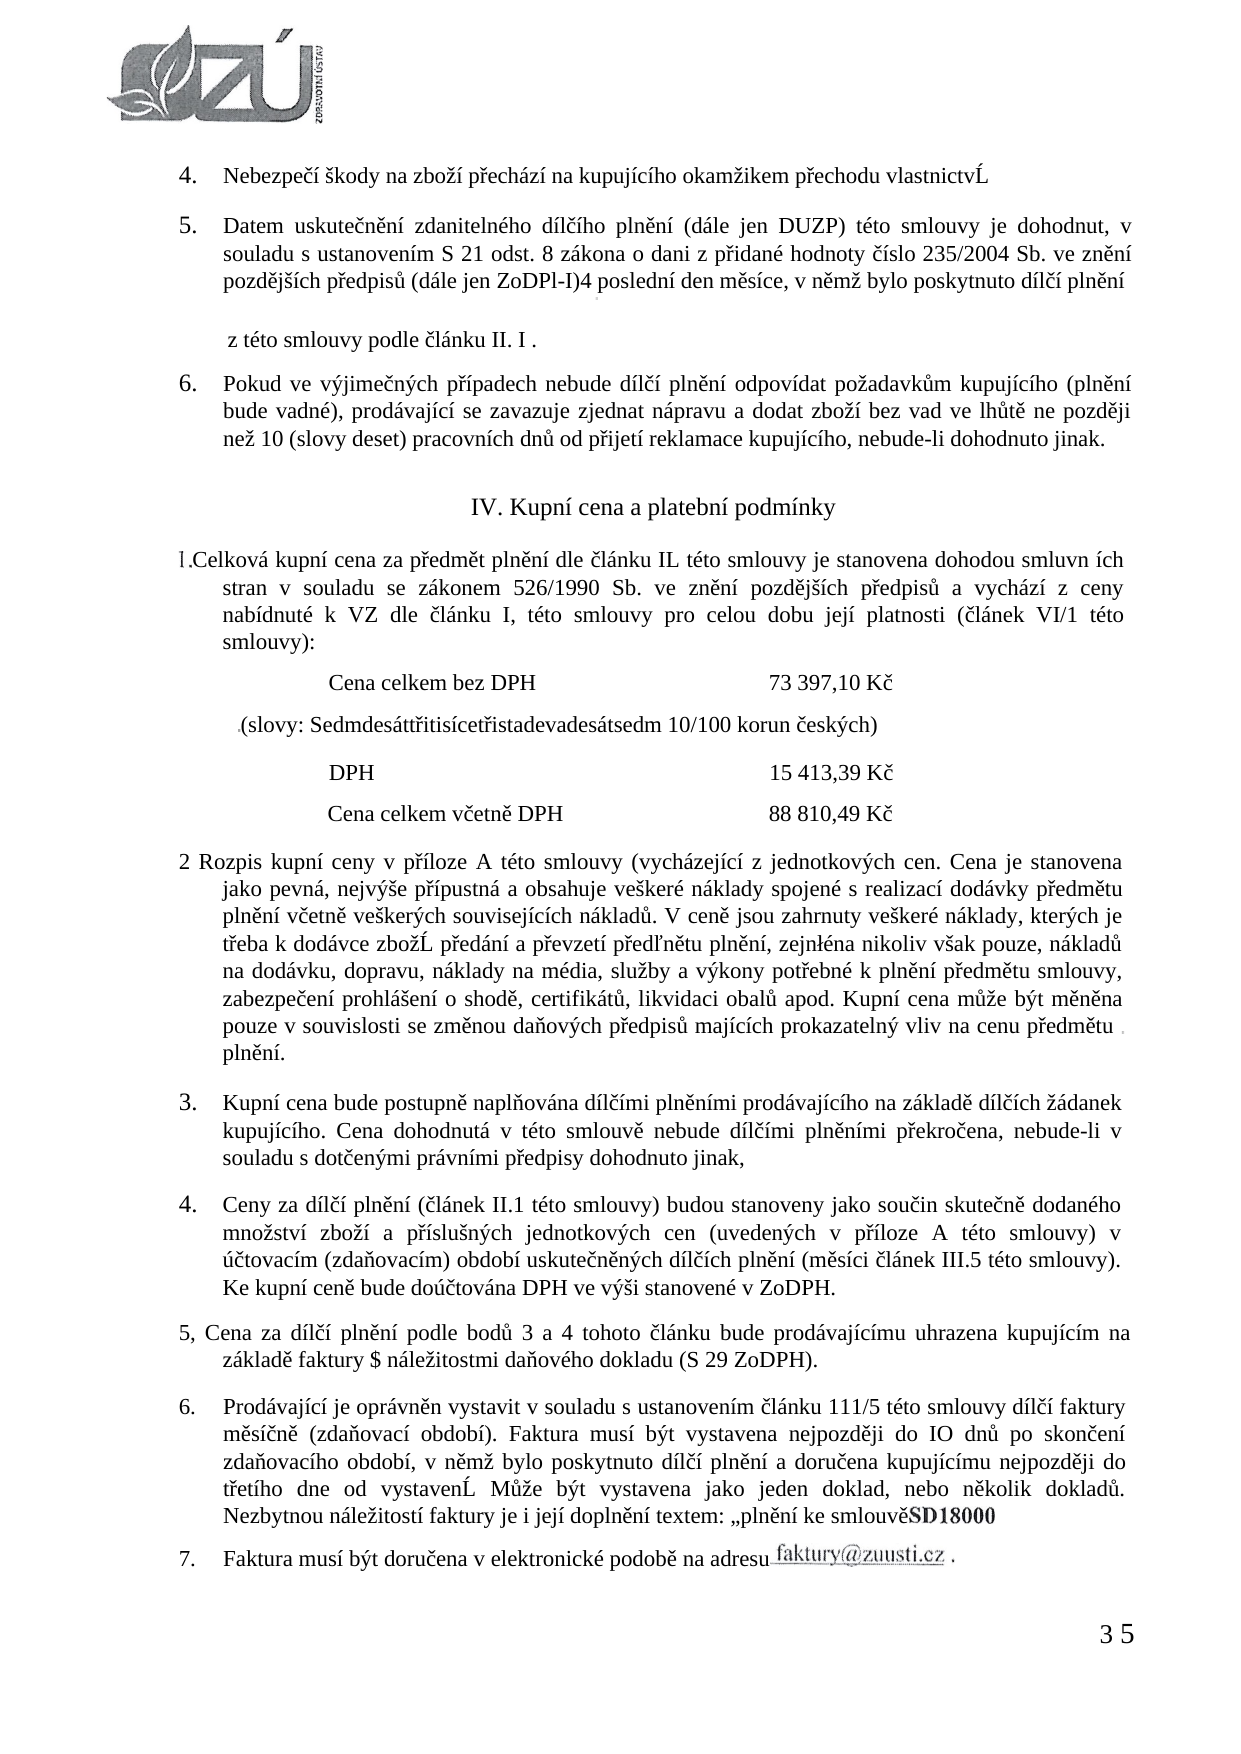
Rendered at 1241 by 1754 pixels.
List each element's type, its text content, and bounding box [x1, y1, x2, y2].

list Datem uskutečnění zdanitelného dílčího plnění (dále jen DUZP) této smlouvy je dohodnut, v souladu s ustanovením S 21 odst. 8 zákona o dani z přidané hodnoty číslo 235/2004 Sb. ve znění pozdějších předpisů (dále jen ZoDPl-I)4 poslední den měsíce, v němž bylo poskytnuto dílčí plnění [178, 210, 1133, 294]
list Nebezpečí škody na zboží přechází na kupujícího okamžikem přechodu vlastnictvĹ [178, 160, 1133, 188]
text Cena celkem včetně DPH 88 810,49 Kč [176, 801, 1134, 827]
list Ceny za dílčí plnění (článek II.1 této smlouvy) budou stanoveny jako součin skutečně dodaného množství zboží a příslušných jednotkových cen (uvedených v příloze A této smlouvy) v účtovacím (zdaňovacím) období uskutečněných dílčích plnění (měsíci článek III.5 této smlouvy). Ke kupní ceně bude doúčtována DPH ve výši stanovené v ZoDPH. [178, 1189, 1123, 1300]
picture [770, 1543, 955, 1567]
list Pokud ve výjimečných případech nebude dílčí plnění odpovídat požadavkům kupujícího (plnění bude vadné), prodávající se zavazuje zjednat nápravu a dodat zboží bez vad ve lhůtě ne později než 10 (slovy deset) pracovních dnů od přijetí reklamace kupujícího, nebude-li dohodnuto jinak. [178, 368, 1133, 451]
subtitle IV. Kupní cena a platební podmínky [214, 492, 1092, 521]
text Celková kupní cena za předmět plnění dle článku IL této smlouvy je stanovena dohodou smluvn ích stran v souladu se zákonem 526/1990 Sb. ve znění pozdějších předpisů a vychází z ceny nabídnuté k VZ dle článku I, této smlouvy pro celou dobu její platnosti (článek VI/1 této smlouvy): [178, 546, 1125, 655]
text 2 Rozpis kupní ceny v příloze A této smlouvy (vycházející z jednotkových cen. Cena je stanovena jako pevná, nejvýše přípustná a obsahuje veškeré náklady spojené s realizací dodávky předmětu plnění včetně veškerých souvisejících nákladů. V ceně jsou zahrnuty veškeré náklady, kterých je třeba k dodávce zbožĹ předání a převzetí předľnětu plnění, zejnłéna nikoliv však pouze, nákladů na dodávku, dopravu, náklady na média, služby a výkony potřebné k plnění předmětu smlouvy, zabezpečení prohlášení o shodě, certifikátů, likvidaci obalů apod. Kupní cena může být měněna pouze v souvislosti se změnou daňových předpisů majících prokazatelný vliv na cenu předmětu plnění. [178, 848, 1124, 1066]
picture [178, 551, 192, 568]
text z této smlouvy podle článku II. I . [227, 327, 1133, 353]
list Faktura musí být doručena v elektronické podobě na adresu [178, 1544, 1127, 1571]
text DPH 15 413,39 Kč [176, 759, 1134, 786]
text 5, Cena za dílčí plnění podle bodů 3 a 4 tohoto článku bude prodávajícímu uhrazena kupujícím na základě faktury $ náležitostmi daňového dokladu (S 29 ZoDPH). [178, 1319, 1133, 1373]
picture [909, 1506, 995, 1524]
list Prodávající je oprávněn vystavit v souladu s ustanovením článku 111/5 této smlouvy dílčí faktury měsíčně (zdaňovací období). Faktura musí být vystavena nejpozději do IO dnů po skončení zdaňovacího období, v němž bylo poskytnuto dílčí plnění a doručena kupujícímu nejpozději do třetího dne od vystavenĹ Může být vystavena jako jeden doklad, nebo několik dokladů. Nezbytnou náležitostí faktury je i její doplnění textem: „plnění ke smlouvě [178, 1393, 1127, 1529]
picture [106, 25, 323, 124]
text Cena celkem bez DPH 73 397,10 Kč [176, 669, 1134, 696]
text (slovy: Sedmdesáttřitisícetřistadevadesátsedm 10/100 korun českých) [238, 711, 1133, 737]
list Kupní cena bude postupně naplňována dílčími plněními prodávajícího na základě dílčích žádanek kupujícího. Cena dohodnutá v této smlouvě nebude dílčími plněními překročena, nebude-li v souladu s dotčenými právními předpisy dohodnuto jinak, [178, 1087, 1123, 1170]
